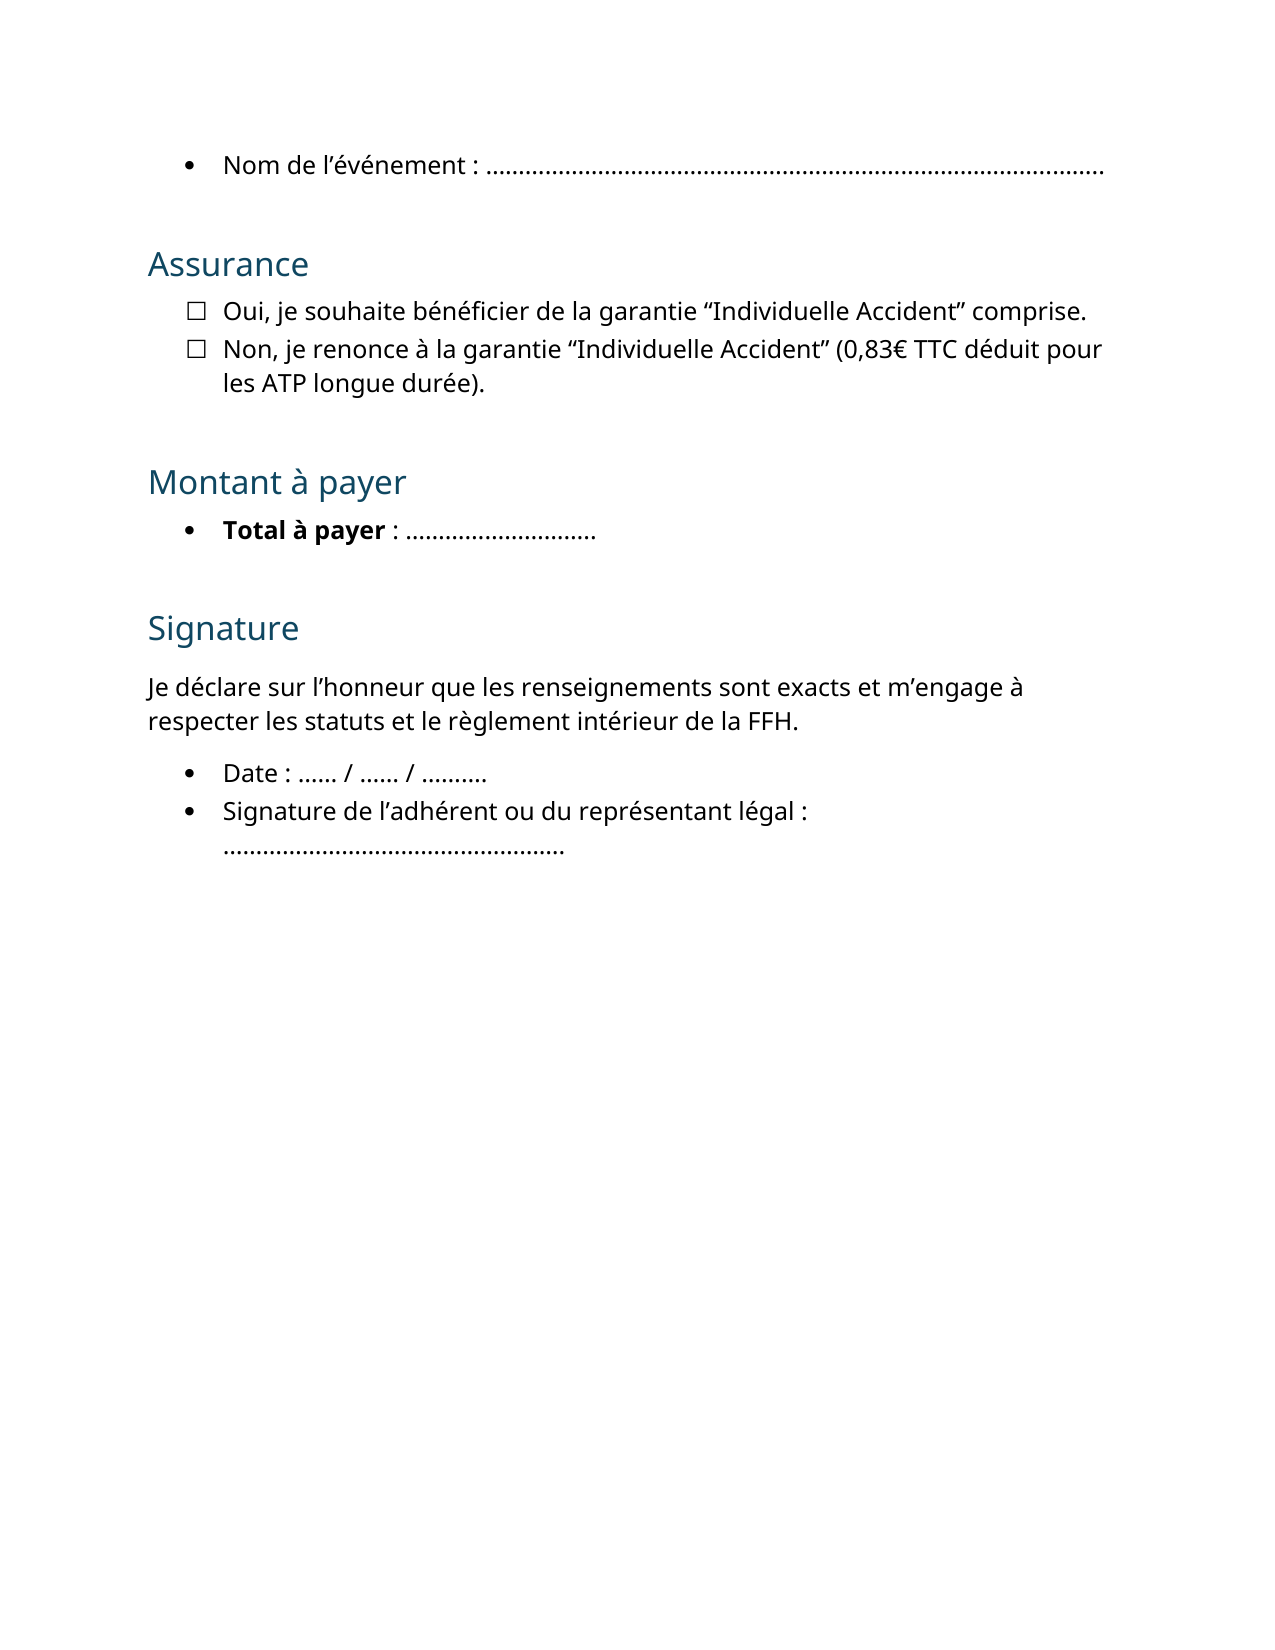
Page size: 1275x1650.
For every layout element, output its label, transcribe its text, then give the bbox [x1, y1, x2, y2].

text Je déclare sur l’honneur que les renseignements sont exacts et m’engage à respecter les statuts et le règlement intérieur de la FFH. [148, 669, 1127, 737]
list Signature de l’adhérent ou du représentant légal : ……………………………………………. [185, 794, 1127, 862]
subtitle Assurance [148, 240, 1127, 286]
subtitle Signature [148, 605, 1127, 651]
list Date : …… / …… / ………. [185, 756, 1127, 790]
list Total à payer : ……………………….. [185, 512, 1127, 546]
list Non, je renonce à la garantie “Individuelle Accident” (0,83€ TTC déduit pour les ATP longue durée). [185, 332, 1127, 400]
list Oui, je souhaite bénéficier de la garantie “Individuelle Accident” comprise. [185, 294, 1127, 328]
subtitle Montant à payer [148, 459, 1127, 504]
list Nom de l’événement : …………………………………………………………………………..…….. [185, 148, 1127, 182]
